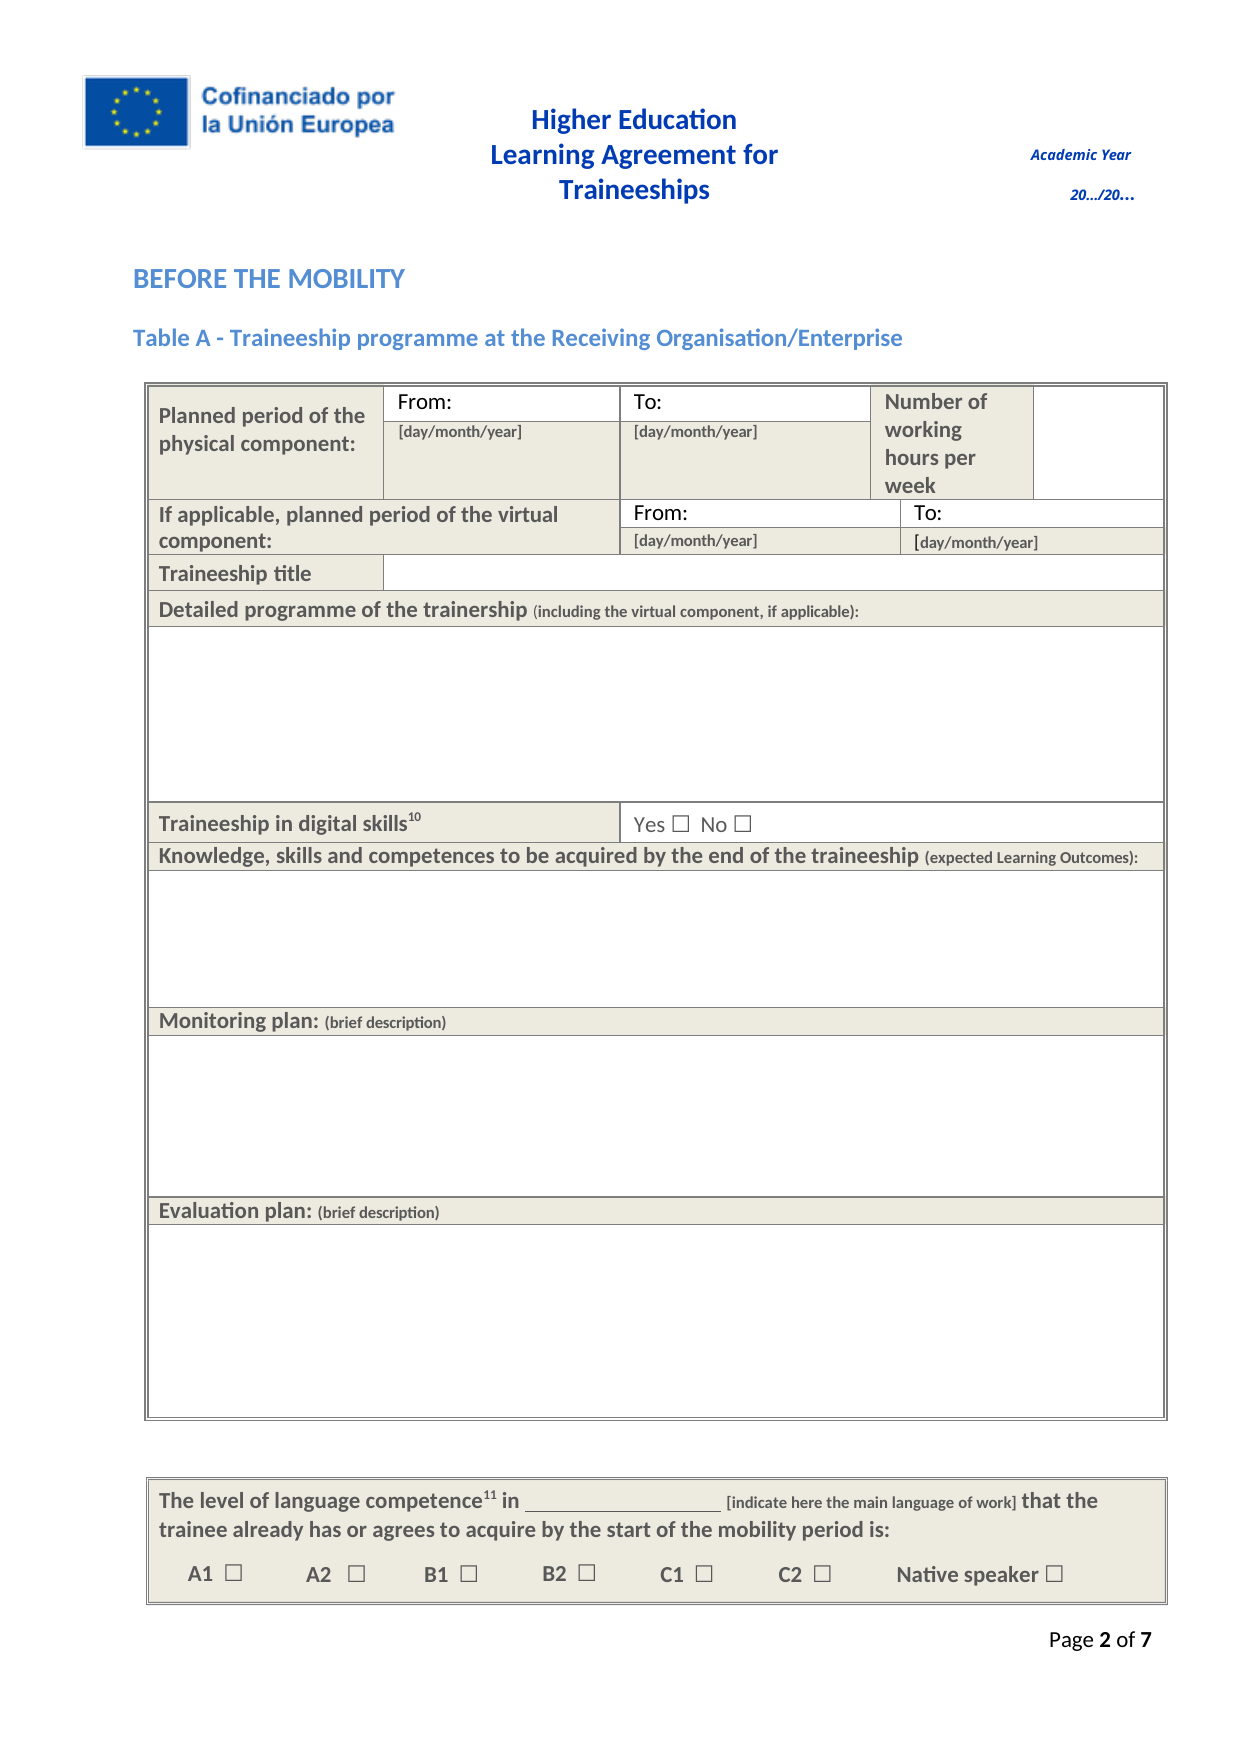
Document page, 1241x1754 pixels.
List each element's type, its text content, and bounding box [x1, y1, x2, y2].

text Table A - Traineeship programme at the Receiving Organisation/Enterprise [133, 322, 1180, 353]
table_header Number of working hours per week [871, 387, 1033, 499]
table_cell Knowledge, skills and competences to be acquired by the end of the traineeship (expected Learning Outcomes): [149, 843, 1163, 870]
table_cell [day/month/year] [621, 422, 870, 499]
table_cell [day/month/year] [901, 528, 1163, 554]
table_header Planned period of the physical component: [149, 387, 383, 499]
table_cell Monitoring plan: (brief description) [149, 1008, 1163, 1035]
table_cell [day/month/year] [621, 528, 900, 554]
table_header From: [384, 387, 619, 421]
table_cell If applicable, planned period of the virtual component: [149, 500, 619, 554]
table_cell [384, 555, 1163, 590]
picture [81, 74, 449, 151]
table_cell To: [901, 500, 1163, 527]
table_cell [149, 627, 1163, 801]
text BEFORE THE MOBILITY [133, 260, 1180, 296]
table_cell [149, 1225, 1163, 1416]
table_cell Detailed programme of the trainership (including the virtual component, if applicable): [149, 591, 1163, 626]
table_cell Evaluation plan: (brief description) [149, 1198, 1163, 1224]
table_cell Yes ☐ No ☐ [621, 803, 1163, 842]
table_cell [149, 871, 1163, 1007]
table_cell [day/month/year] [384, 422, 619, 499]
table_header [1034, 387, 1163, 499]
table_header To: [621, 387, 870, 421]
table_cell Traineeship in digital skills10 [149, 803, 619, 842]
table_cell From: [621, 500, 900, 527]
table_cell Traineeship title [149, 555, 383, 590]
table_cell [149, 1036, 1163, 1196]
